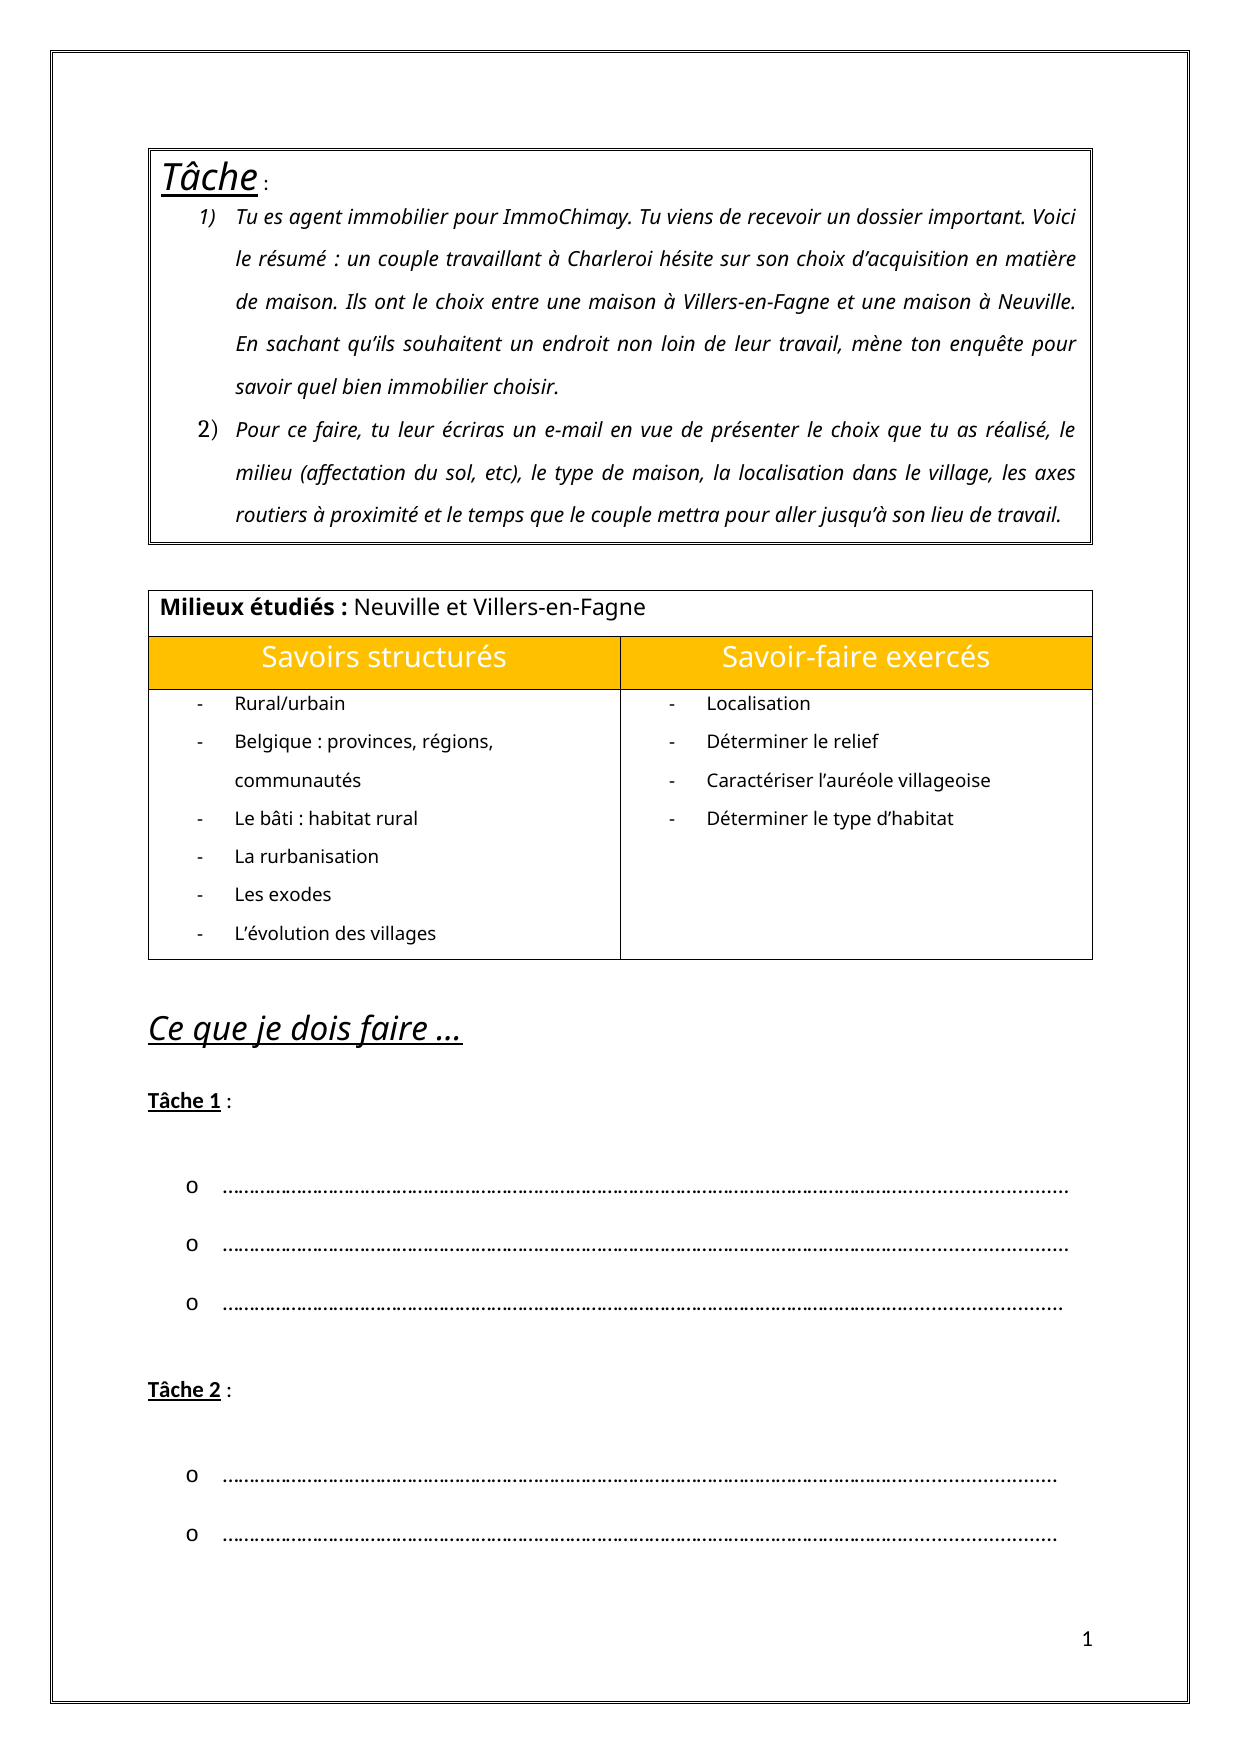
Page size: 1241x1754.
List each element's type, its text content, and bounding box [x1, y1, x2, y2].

list …………………………………………………………………………………………………………………............................. [185, 1171, 1093, 1200]
table_cell Savoir-faire exercés [621, 637, 1092, 689]
subtitle Ce que je dois faire … [148, 1004, 1093, 1050]
table_cell Localisation Déterminer le relief Caractériser l’auréole villageoise Déterminer le type d’habitat [621, 690, 1092, 958]
table_header Tâche : Tu es agent immobilier pour ImmoChimay. Tu viens de recevoir un dossier important. Voici le résumé : un couple travaillant à Charleroi hésite sur son choix d’acquisition en matière de maison. Ils ont le choix entre une maison à Villers-en-Fagne et une maison à Neuville. En sachant qu’ils souhaitent un endroit non loin de leur travail, mène ton enquête pour savoir quel bien immobilier choisir. Pour ce faire, tu leur écriras un e-mail en vue de présenter le choix que tu as réalisé, le milieu (affectation du sol, etc), le type de maison, la localisation dans le village, les axes routiers à proximité et le temps que le couple mettra pour aller jusqu’à son lieu de travail. [151, 151, 1090, 542]
list …………………………………………………………………………………………………………………............................ [185, 1288, 1093, 1317]
list …………………………………………………………………………………………………………………............................. [185, 1229, 1093, 1259]
table_header Milieux étudiés : Neuville et Villers-en-Fagne [149, 591, 1092, 636]
table_cell Savoirs structurés [149, 637, 620, 689]
list …………………………………………………………………………………………………………………........................... [185, 1519, 1093, 1548]
text Tâche 1 : [148, 1086, 1093, 1114]
table_cell Rural/urbain Belgique : provinces, régions, communautés Le bâti : habitat rural La rurbanisation Les exodes L’évolution des villages [149, 690, 620, 958]
list …………………………………………………………………………………………………………………........................... [185, 1461, 1093, 1490]
text Tâche 2 : [148, 1375, 1093, 1403]
